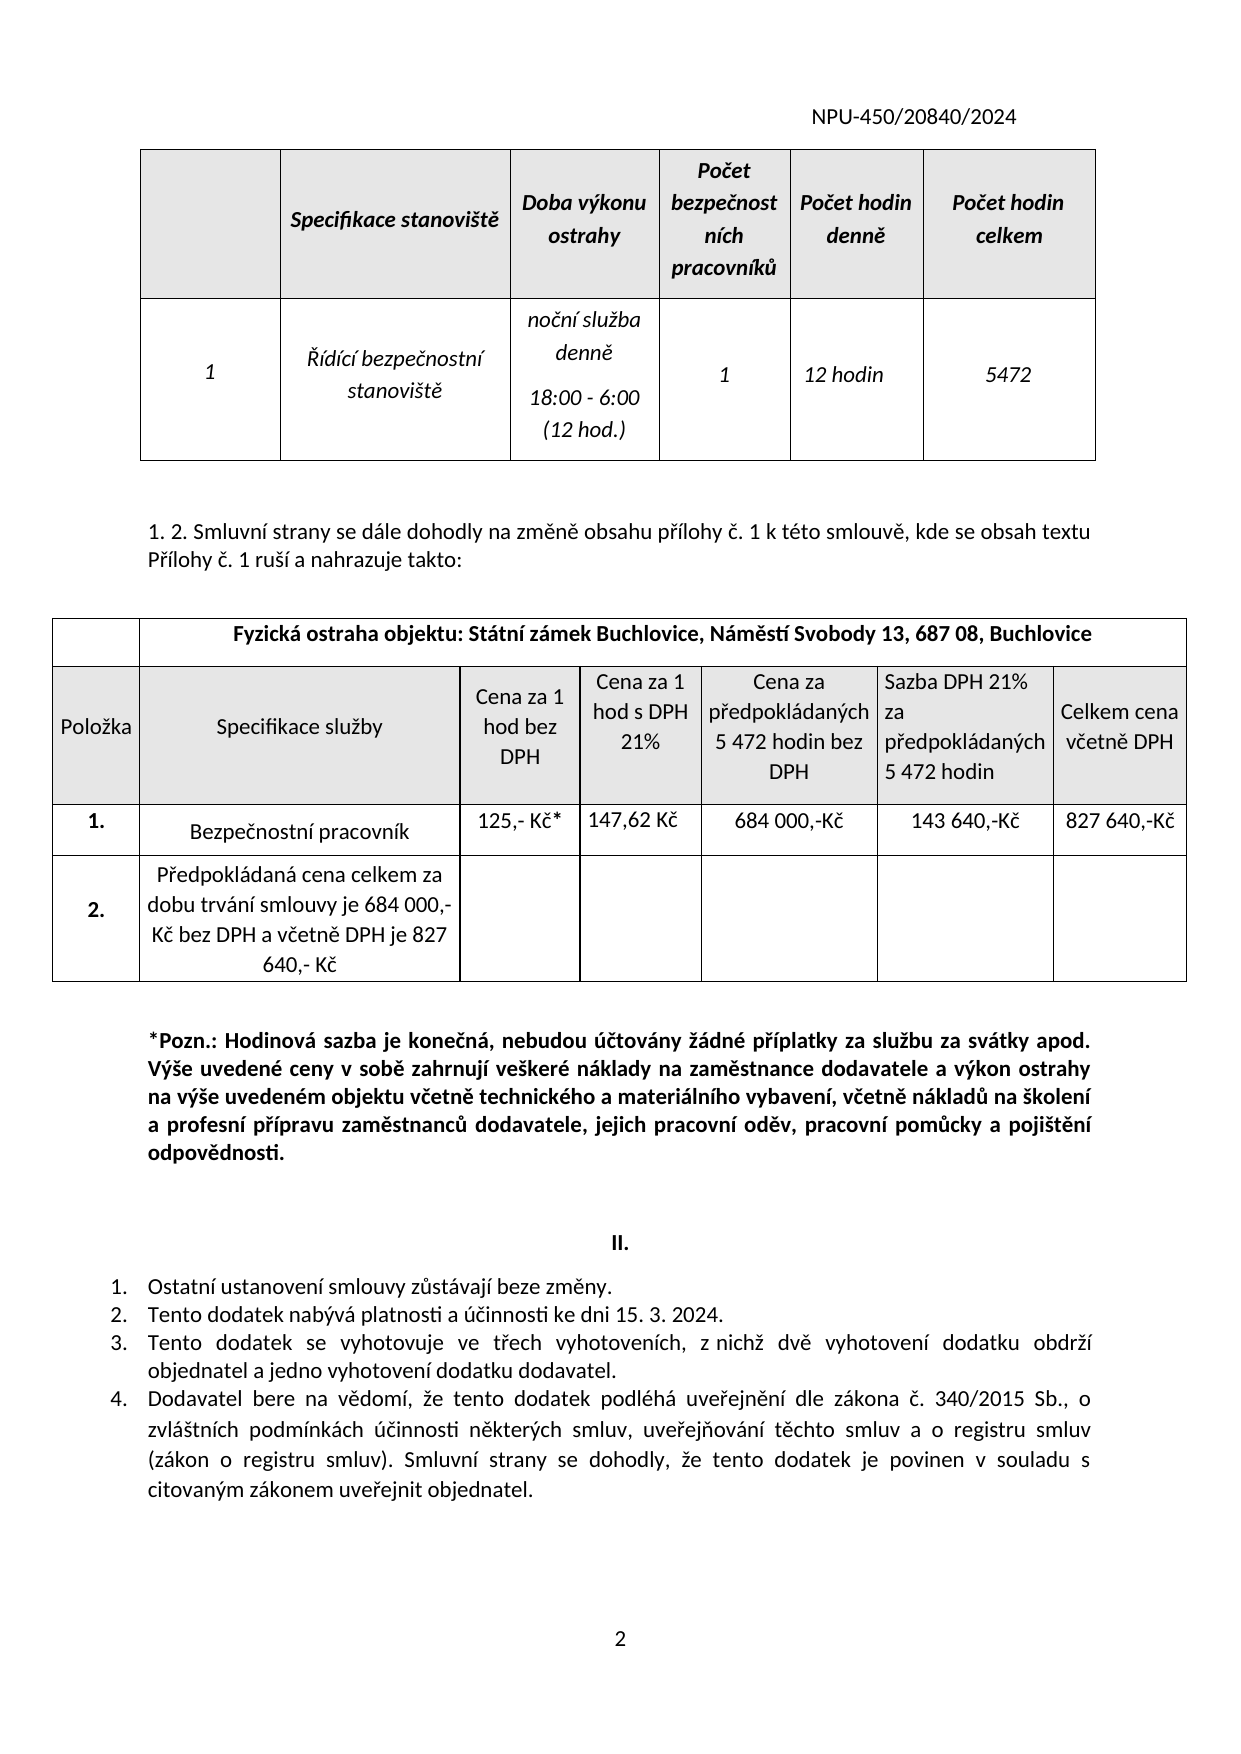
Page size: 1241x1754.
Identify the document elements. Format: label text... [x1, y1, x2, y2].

text II. [148, 1228, 1092, 1256]
text 1. 2. Smluvní strany se dále dohodly na změně obsahu přílohy č. 1 k této smlouvě, kde se obsah textu Přílohy č. 1 ruší a nahrazuje takto: [148, 517, 1092, 573]
table_header [53, 619, 139, 666]
table_cell noční služba denně 18:00 - 6:00 (12 hod.) [511, 299, 659, 460]
table_cell 5472 [924, 299, 1095, 460]
list Ostatní ustanovení smlouvy zůstávají beze změny. [110, 1272, 1092, 1301]
table_cell Specifikace služby [140, 667, 459, 804]
table_cell Cena za 1 hod bez DPH [461, 667, 579, 804]
table_cell [581, 856, 701, 981]
table_cell [878, 856, 1053, 981]
table_header Počet bezpečnostních pracovníků [660, 150, 790, 298]
text *Pozn.: Hodinová sazba je konečná, nebudou účtovány žádné příplatky za službu za svátky apod. Výše uvedené ceny v sobě zahrnují veškeré náklady na zaměstnance dodavatele a výkon ostrahy na výše uvedeném objektu včetně technického a materiálního vybavení, včetně nákladů na školení a profesní přípravu zaměstnanců dodavatele, jejich pracovní oděv, pracovní pomůcky a pojištění odpovědnosti. [148, 1026, 1092, 1166]
table_cell 1 [141, 299, 280, 460]
table_cell 147,62 Kč [581, 805, 701, 854]
table_cell 2. [53, 856, 139, 981]
table_cell 684 000,-Kč [702, 805, 877, 854]
table_cell 1 [660, 299, 790, 460]
table_cell Položka [53, 667, 139, 804]
list Dodavatel bere na vědomí, že tento dodatek podléhá uveřejnění dle zákona č. 340/2015 Sb., o zvláštních podmínkách účinnosti některých smluv, uveřejňování těchto smluv a o registru smluv (zákon o registru smluv). Smluvní strany se dohodly, že tento dodatek je povinen v souladu s citovaným zákonem uveřejnit objednatel. [110, 1384, 1092, 1503]
list Tento dodatek se vyhotovuje ve třech vyhotoveních, z nichž dvě vyhotovení dodatku obdrží objednatel a jedno vyhotovení dodatku dodavatel. [110, 1328, 1092, 1384]
table_cell Předpokládaná cena celkem za dobu trvání smlouvy je 684 000,- Kč bez DPH a včetně DPH je 827 640,- Kč [140, 856, 459, 981]
table_cell [461, 856, 579, 981]
table_header Počet hodin celkem [924, 150, 1095, 298]
table_cell 143 640,-Kč [878, 805, 1053, 854]
list Tento dodatek nabývá platnosti a účinnosti ke dni 15. 3. 2024. [110, 1301, 1092, 1328]
table_cell 827 640,-Kč [1054, 805, 1186, 854]
table_cell Řídící bezpečnostní stanoviště [281, 299, 510, 460]
table_cell Sazba DPH 21% za předpokládaných 5 472 hodin [878, 667, 1053, 804]
table_cell Cena za 1 hod s DPH 21% [581, 667, 701, 804]
table_cell 125,- Kč* [461, 805, 579, 854]
table_header Počet hodin denně [791, 150, 923, 298]
table_cell Cena za předpokládaných 5 472 hodin bez DPH [702, 667, 877, 804]
table_cell 12 hodin [791, 299, 923, 460]
table_header Specifikace stanoviště [281, 150, 510, 298]
table_cell Celkem cena včetně DPH [1054, 667, 1186, 804]
table_cell [702, 856, 877, 981]
table_header [141, 150, 280, 298]
table_cell Bezpečnostní pracovník [140, 805, 459, 854]
table_header Fyzická ostraha objektu: Státní zámek Buchlovice, Náměstí Svobody 13, 687 08, Buchlovice [140, 619, 1186, 666]
table_cell 1. [53, 805, 139, 854]
table_header Doba výkonu ostrahy [511, 150, 659, 298]
table_cell [1054, 856, 1186, 981]
